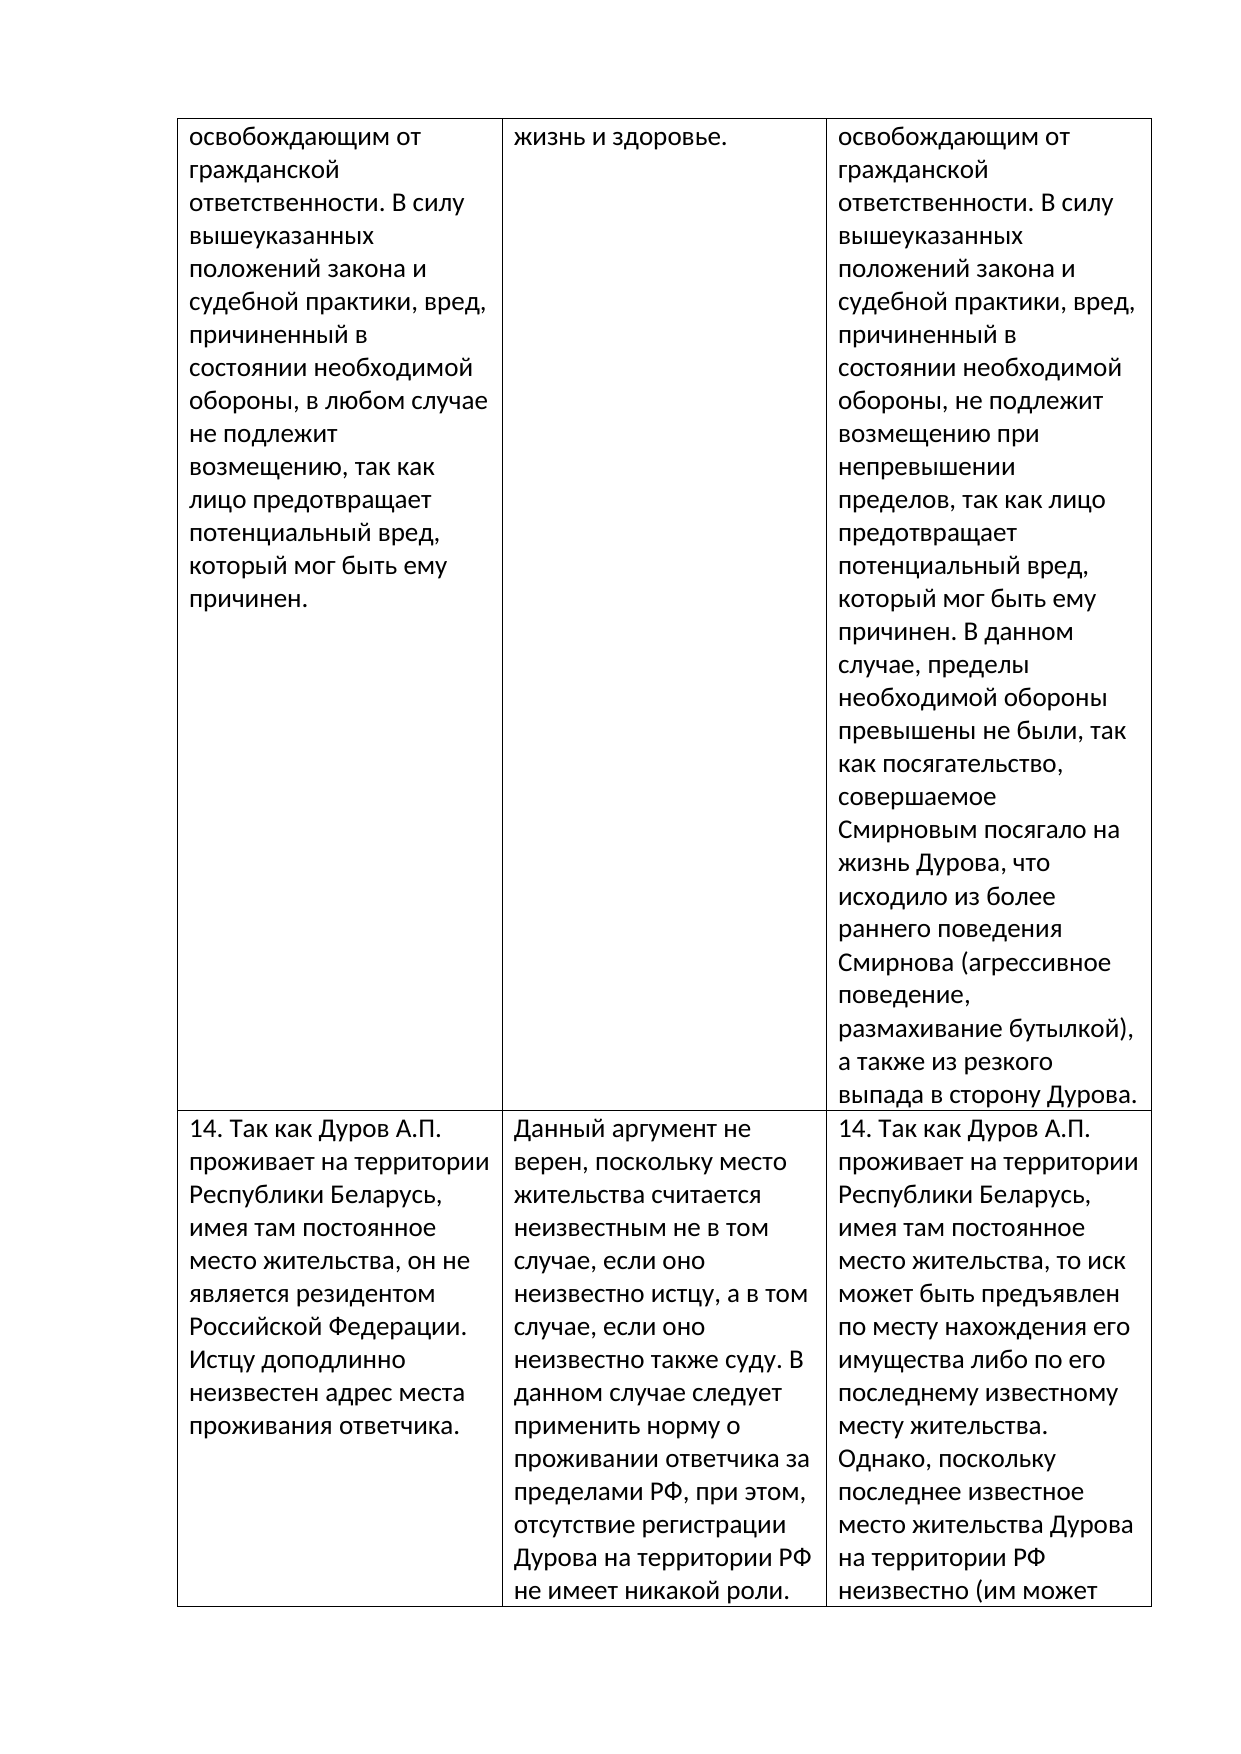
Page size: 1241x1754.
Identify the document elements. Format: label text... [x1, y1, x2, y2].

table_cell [827, 119, 1151, 1110]
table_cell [178, 1111, 502, 1606]
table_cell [827, 1111, 1151, 1606]
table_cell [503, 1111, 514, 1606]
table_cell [178, 119, 502, 1110]
